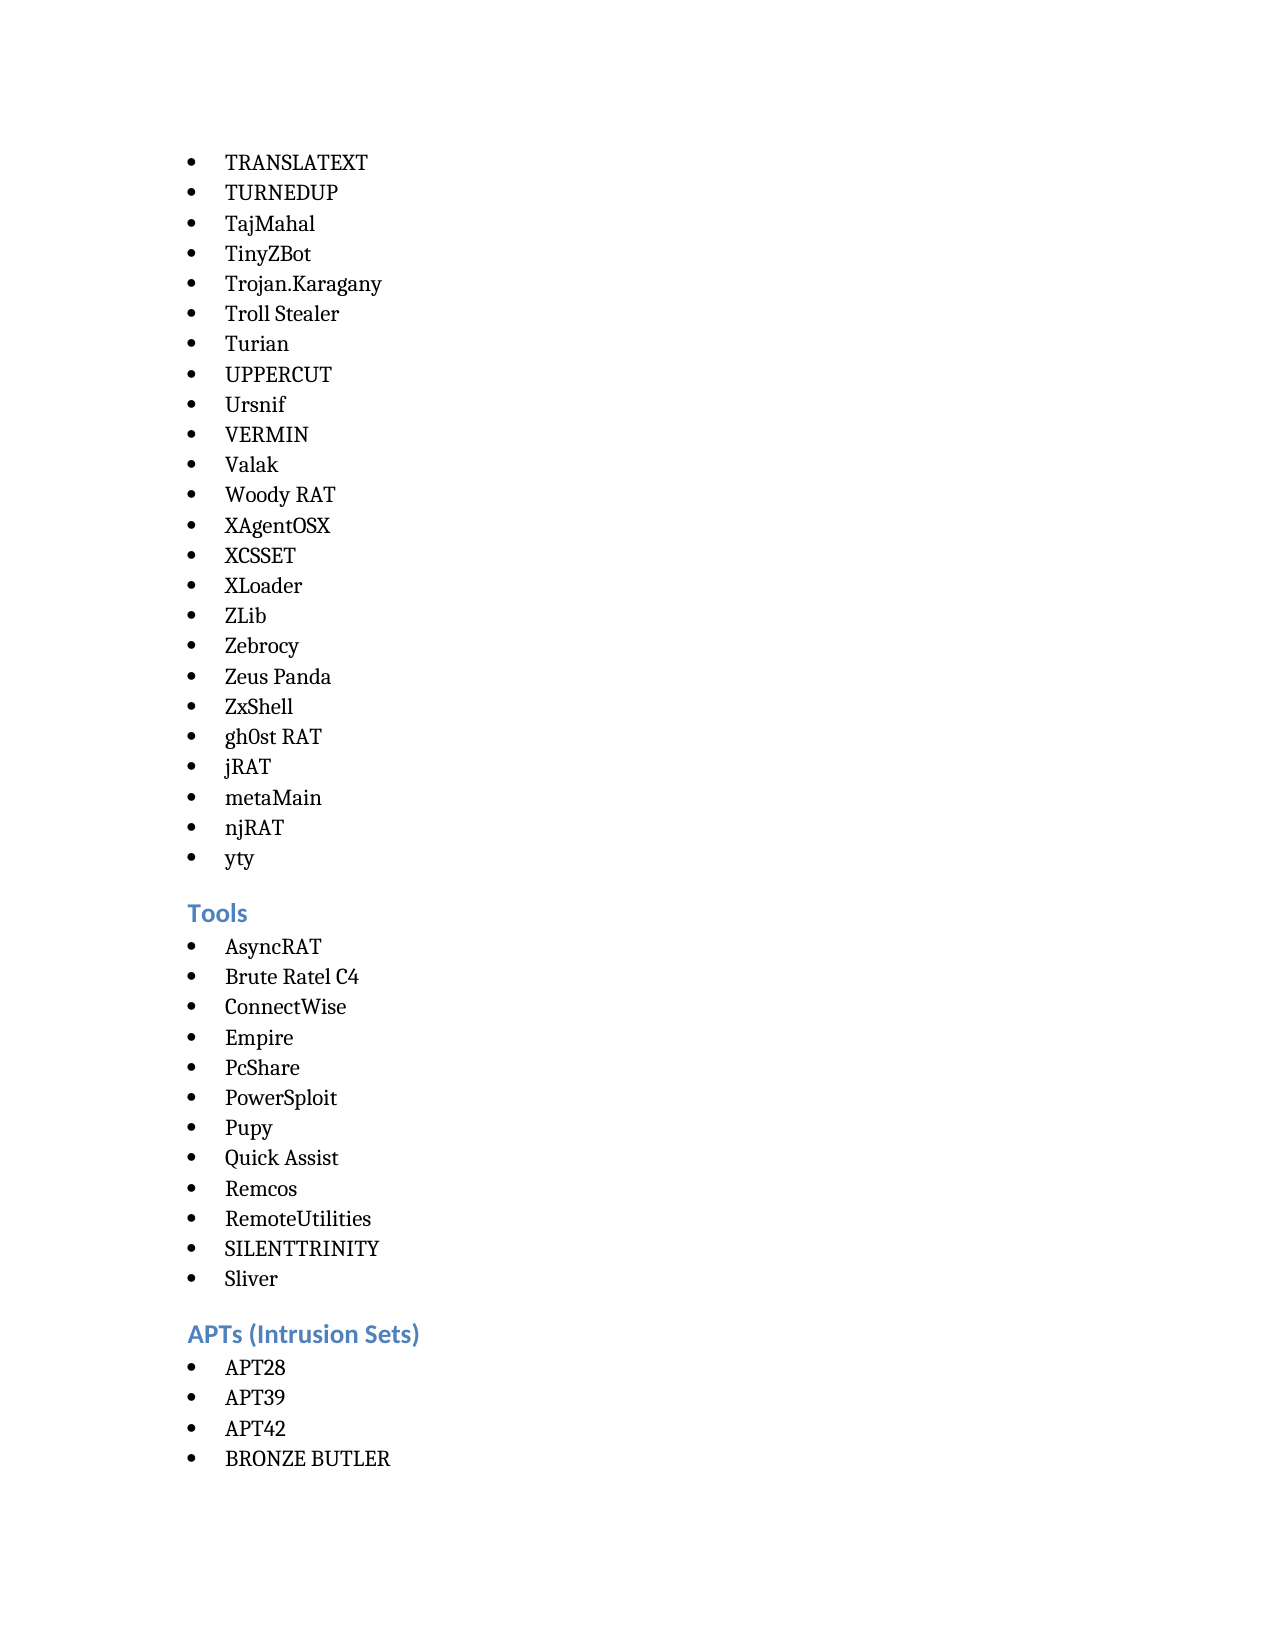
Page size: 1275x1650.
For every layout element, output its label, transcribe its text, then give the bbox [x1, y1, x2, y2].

list Zebrocy [187, 633, 1087, 660]
list Empire [187, 1024, 1087, 1051]
list Turian [187, 331, 1087, 358]
list Ursnif [187, 392, 1087, 418]
list Troll Stealer [187, 301, 1087, 327]
list TajMahal [187, 210, 1087, 237]
list APT39 [187, 1385, 1087, 1412]
list APT28 [187, 1355, 1087, 1381]
list Zeus Panda [187, 663, 1087, 690]
list metaMain [187, 784, 1087, 811]
list AsyncRAT [187, 934, 1087, 960]
list Valak [187, 452, 1087, 478]
list Woody RAT [187, 482, 1087, 509]
list APT42 [187, 1415, 1087, 1442]
list Sliver [187, 1266, 1087, 1292]
list ConnectWise [187, 994, 1087, 1021]
list yty [187, 845, 1087, 871]
list RemoteUtilities [187, 1206, 1087, 1232]
list SILENTTRINITY [187, 1236, 1087, 1262]
subtitle Tools [187, 896, 1087, 929]
list Trojan.Karagany [187, 271, 1087, 297]
list Brute Ratel C4 [187, 964, 1087, 990]
list TURNEDUP [187, 180, 1087, 207]
list VERMIN [187, 422, 1087, 448]
list UPPERCUT [187, 361, 1087, 388]
list TinyZBot [187, 241, 1087, 267]
list XCSSET [187, 543, 1087, 569]
list PcShare [187, 1054, 1087, 1081]
list BRONZE BUTLER [187, 1446, 1087, 1472]
list Remcos [187, 1175, 1087, 1202]
list jRAT [187, 754, 1087, 781]
list PowerSploit [187, 1085, 1087, 1111]
list gh0st RAT [187, 724, 1087, 750]
list XAgentOSX [187, 512, 1087, 539]
list Quick Assist [187, 1145, 1087, 1172]
list ZxShell [187, 694, 1087, 720]
list XLoader [187, 573, 1087, 599]
subtitle APTs (Intrusion Sets) [187, 1317, 1087, 1350]
list TRANSLATEXT [187, 150, 1087, 176]
list njRAT [187, 814, 1087, 841]
list Pupy [187, 1115, 1087, 1141]
list ZLib [187, 603, 1087, 629]
